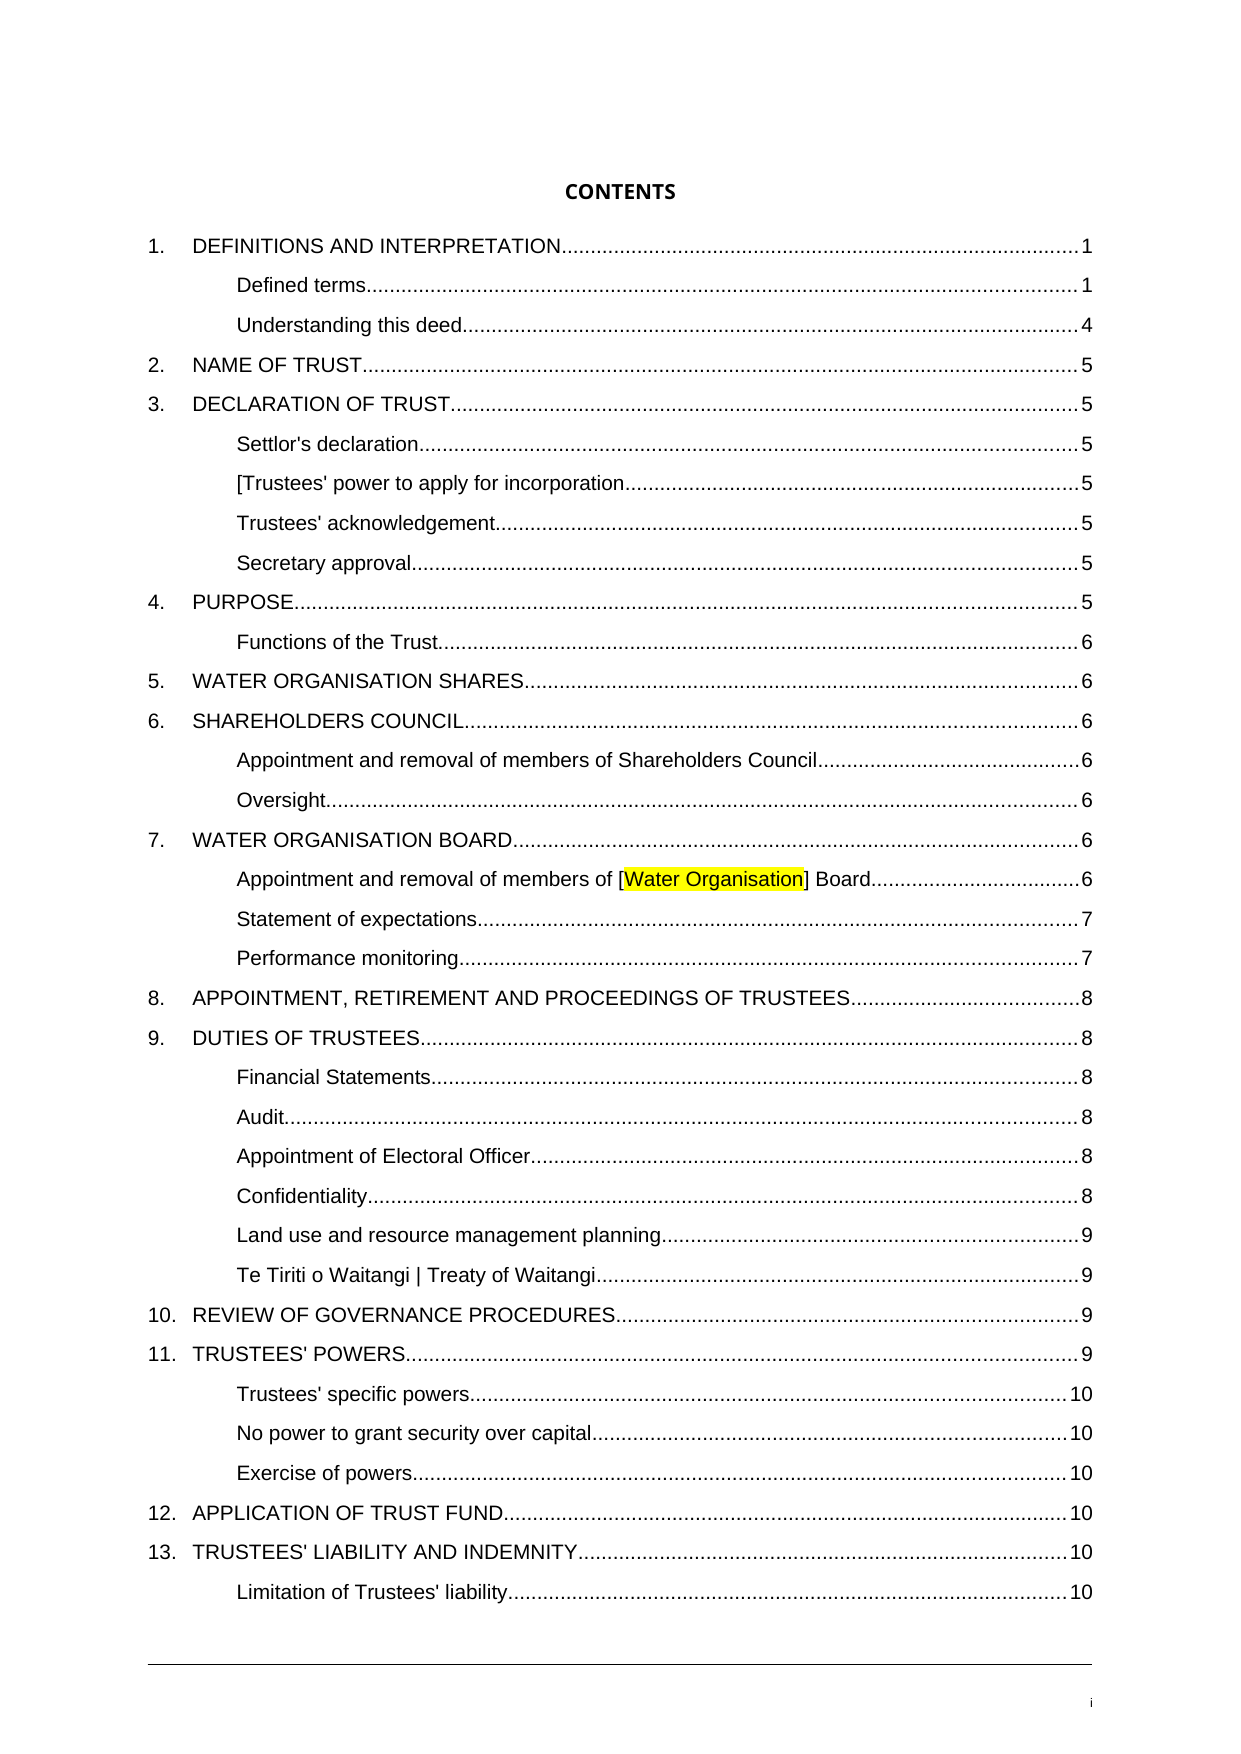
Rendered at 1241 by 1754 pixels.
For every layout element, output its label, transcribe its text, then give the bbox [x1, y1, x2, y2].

text 7. Water Organisation Board 6 [148, 824, 1092, 851]
text 4. PURPOSE 5 [148, 587, 1092, 614]
text Defined terms 1 [236, 270, 1092, 297]
text 3. DECLARATION OF TRUST 5 [148, 389, 1092, 416]
text Oversight 6 [236, 785, 1092, 812]
text Confidentiality 8 [236, 1181, 1092, 1208]
text Land use and resource management planning 9 [236, 1220, 1092, 1247]
text 1. Definitions and interpretation 1 [148, 231, 1092, 258]
text Te Tiriti o Waitangi | Treaty of Waitangi 9 [236, 1260, 1092, 1287]
text 2. NAME OF TRUST 5 [148, 349, 1092, 376]
text Financial Statements 8 [236, 1062, 1092, 1089]
text [Trustees' power to apply for incorporation 5 [236, 468, 1092, 495]
text 6. SHAREHOLDERS COUNCIL 6 [148, 706, 1092, 733]
text Settlor's declaration 5 [236, 428, 1092, 456]
text 8. APPOINTMENT, RETIREMENT AND PROCEEDINGS OF TRUSTEES 8 [148, 983, 1092, 1010]
text Appointment and removal of members of [Water Organisation] Board 6 [236, 864, 1092, 891]
text Trustees' acknowledgement 5 [236, 508, 1092, 535]
text Secretary approval 5 [236, 547, 1092, 574]
text Exercise of powers 10 [236, 1458, 1092, 1485]
text Statement of expectations 7 [236, 903, 1092, 931]
subtitle Contents [148, 177, 1092, 206]
text Performance monitoring 7 [236, 943, 1092, 970]
text 5. WATER ORGANISATION SHARES 6 [148, 666, 1092, 693]
text No power to grant security over capital 10 [236, 1418, 1092, 1445]
text 13. TRUSTEES' LIABILITY AND INDEMNITY 10 [148, 1537, 1092, 1564]
text 9. DUTIES OF TRUSTEES 8 [148, 1022, 1092, 1049]
text Understanding this deed 4 [236, 310, 1092, 337]
text Limitation of Trustees' liability 10 [236, 1576, 1092, 1603]
text Appointment of Electoral Officer 8 [236, 1141, 1092, 1168]
text Audit 8 [236, 1101, 1092, 1128]
text Functions of the Trust 6 [236, 626, 1092, 653]
text Trustees' specific powers 10 [236, 1378, 1092, 1406]
text 10. REVIEW OF GOVERNANCE PROCEDURES 9 [148, 1299, 1092, 1326]
text 11. TRUSTEES' POWERS 9 [148, 1339, 1092, 1366]
text 12. APPLICATION OF TRUST FUND 10 [148, 1497, 1092, 1524]
text Appointment and removal of members of Shareholders Council 6 [236, 745, 1092, 772]
